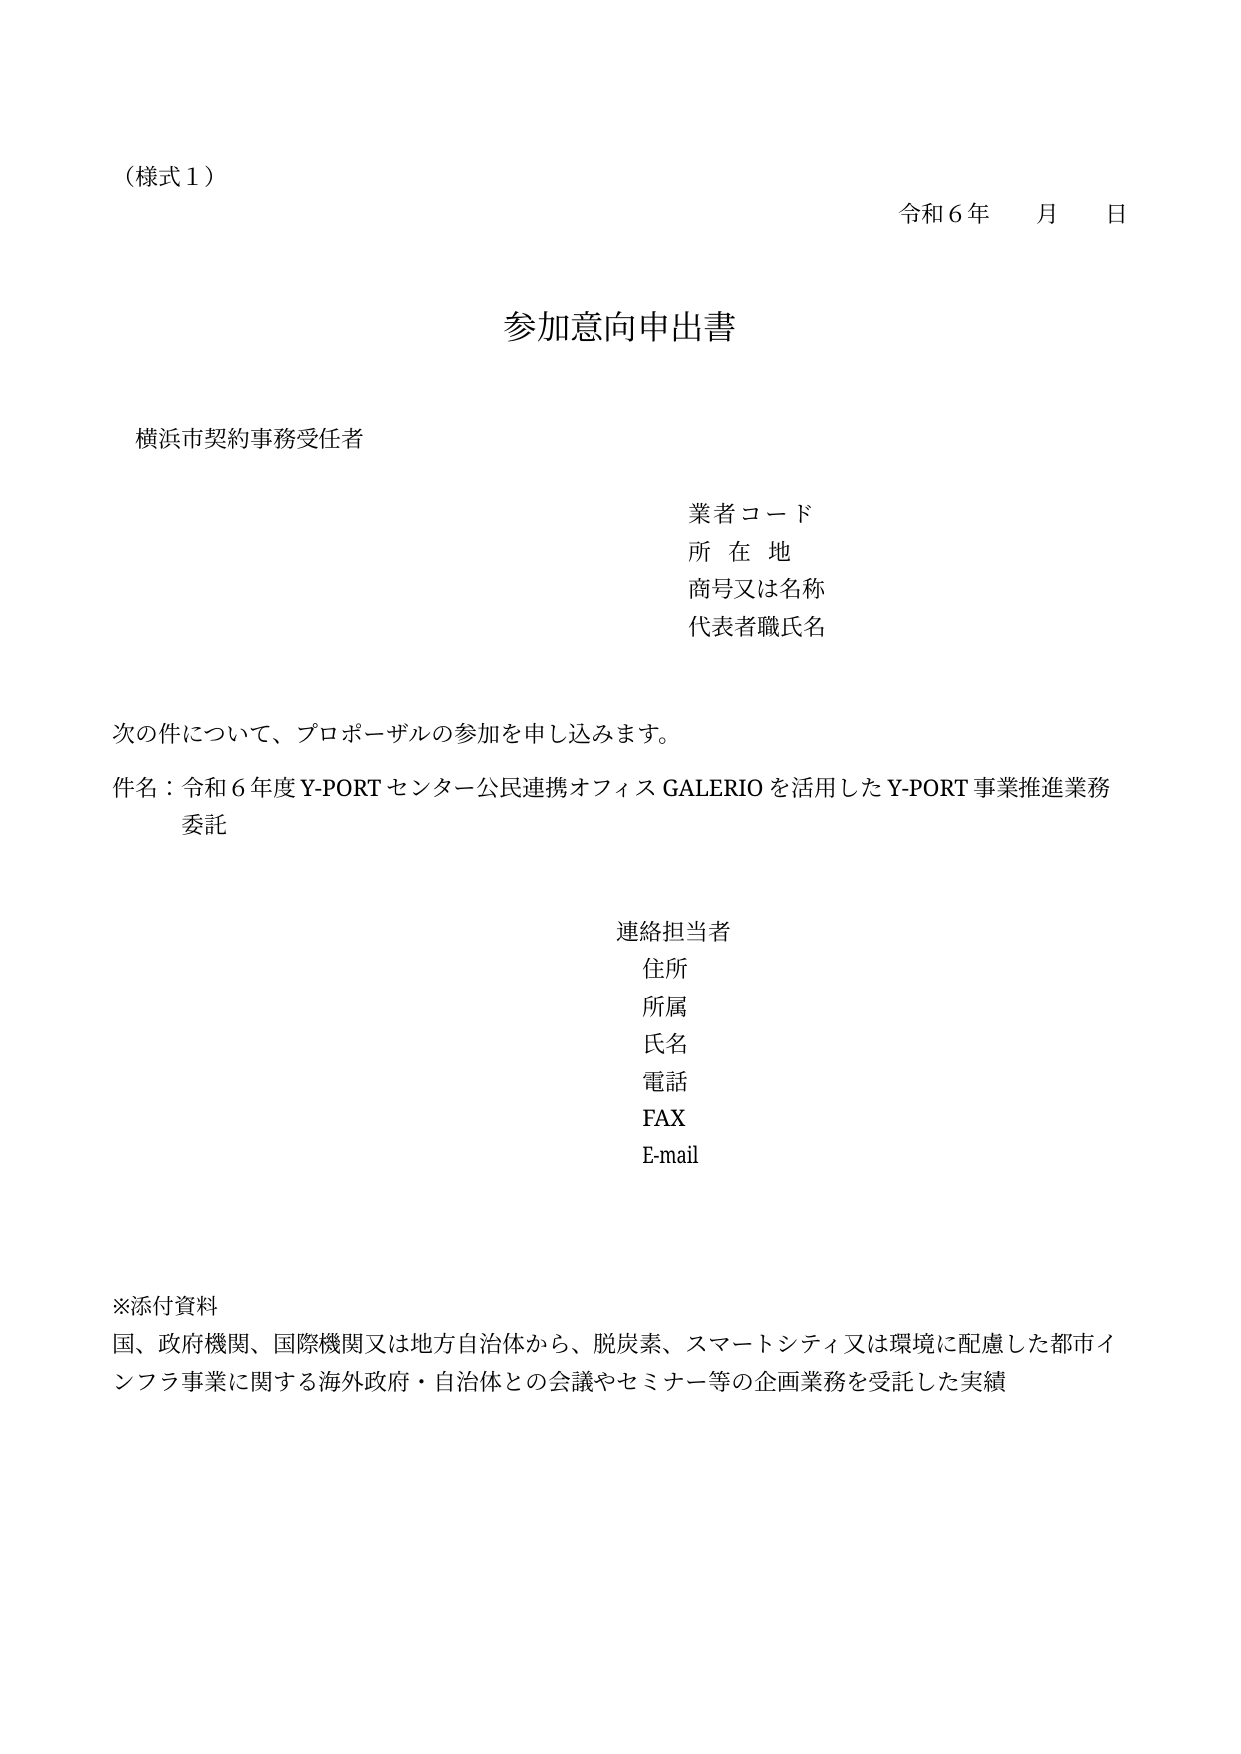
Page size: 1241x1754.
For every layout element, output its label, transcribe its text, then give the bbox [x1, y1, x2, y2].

text （様式１） [112, 157, 1128, 194]
text 国、政府機関、国際機関又は地方自治体から、脱炭素、スマートシティ又は環境に配慮した都市インフラ事業に関する海外政府・自治体との会議やセミナー等の企画業務を受託した実績 [112, 1324, 1128, 1399]
text 業者コード [688, 494, 1128, 532]
text 横浜市契約事務受任者 [112, 419, 1128, 457]
text 参加意向申出書 [112, 288, 1128, 363]
text 電話 [642, 1061, 1128, 1099]
text 住所 [642, 949, 1128, 986]
text ※添付資料 [112, 1286, 1128, 1324]
text 所属 [642, 986, 1128, 1024]
text 連絡担当者 [617, 911, 1128, 949]
text 令和６年 月 日 [112, 194, 1128, 232]
text FAX [642, 1099, 1128, 1136]
text 所在地 [688, 532, 1128, 569]
text 商号又は名称 [688, 569, 1128, 607]
text 次の件について、プロポーザルの参加を申し込みます。 [112, 714, 1128, 751]
text 件名：令和６年度Y-PORTセンター公民連携オフィスGALERIOを活用したY-PORT事業推進業務委託 [112, 768, 1128, 843]
text 代表者職氏名 [667, 607, 1128, 644]
text 氏名 [642, 1024, 1128, 1061]
text E-mail [642, 1136, 1128, 1174]
